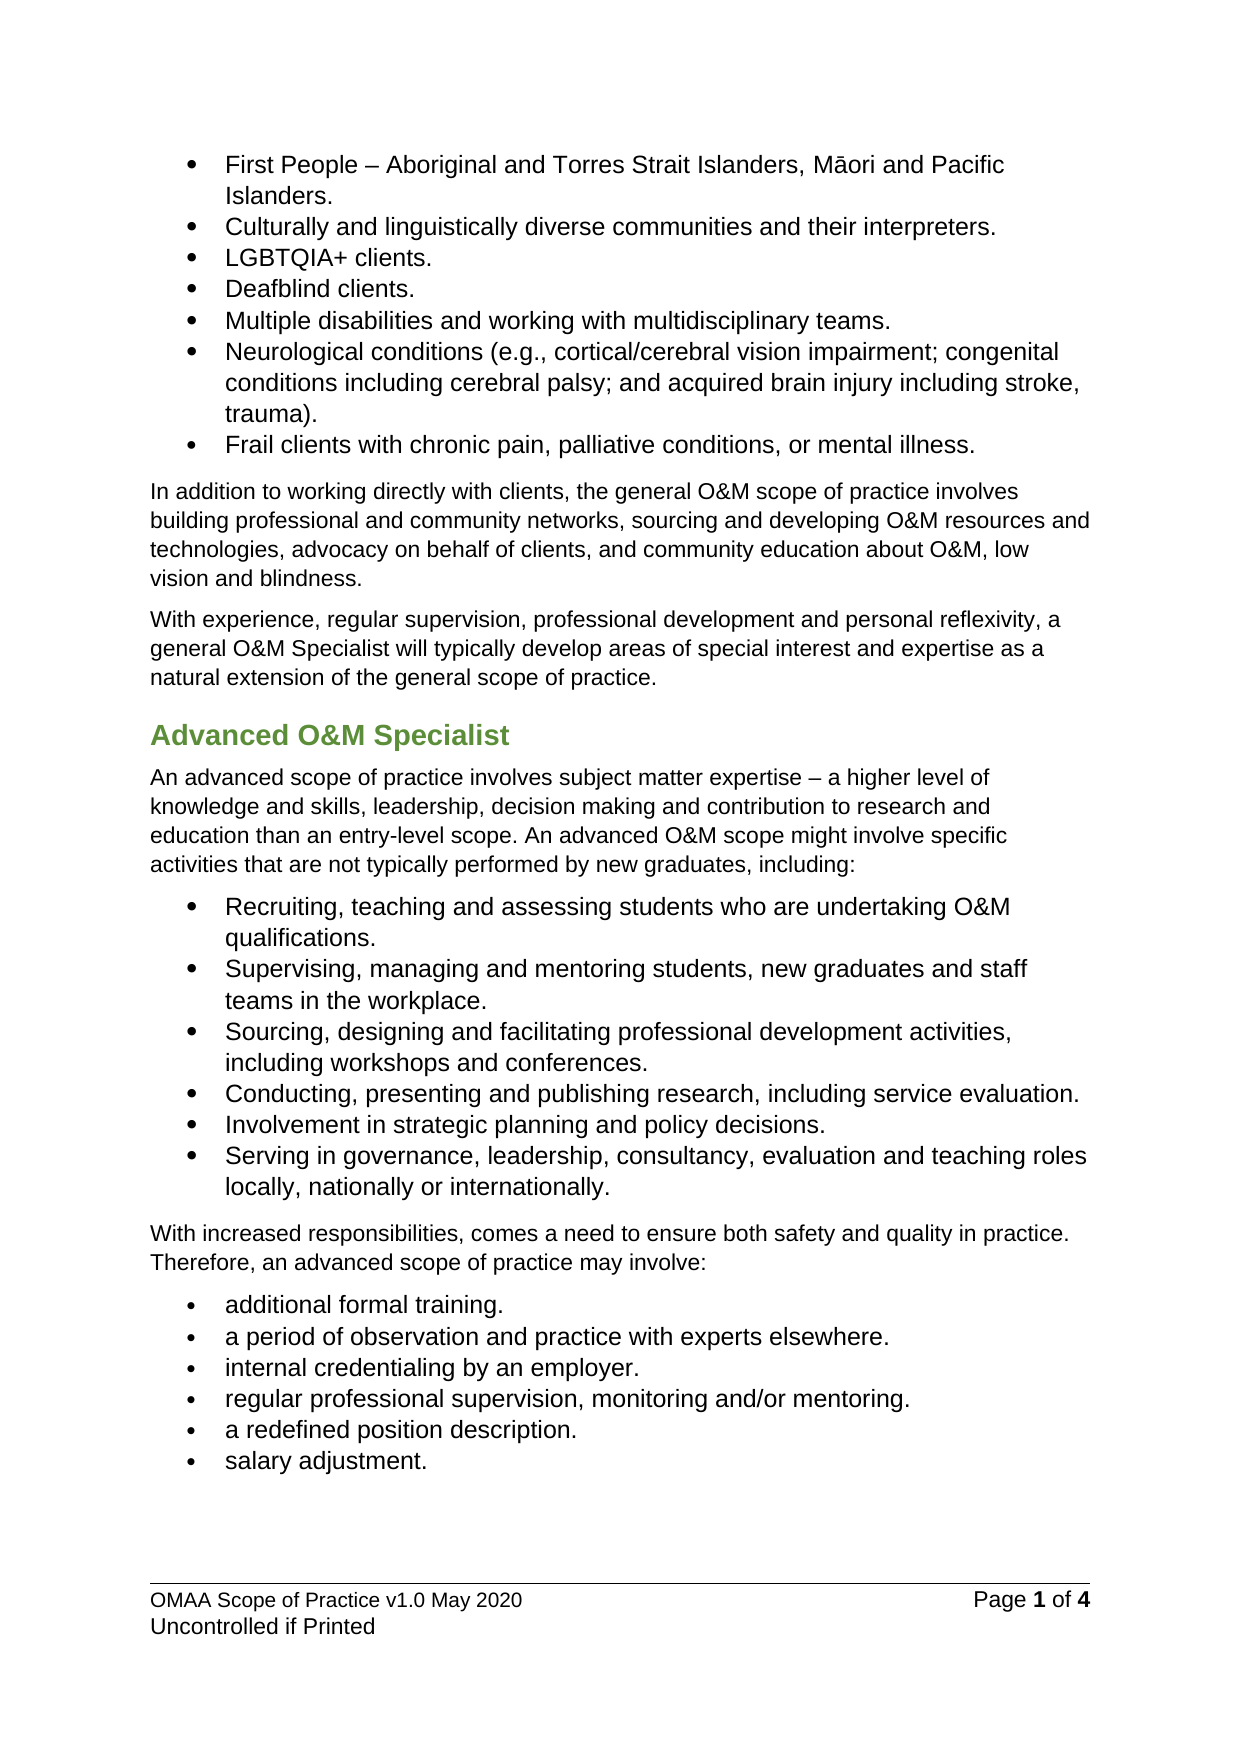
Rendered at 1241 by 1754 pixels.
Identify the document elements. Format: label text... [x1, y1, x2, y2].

list Deafblind clients. [187, 274, 1090, 303]
list Conducting, presenting and publishing research, including service evaluation. [187, 1079, 1090, 1108]
text An advanced scope of practice involves subject matter expertise – a higher level of knowledge and skills, leadership, decision making and contribution to research and education than an entry-level scope. An advanced O&M scope might involve specific activities that are not typically performed by new graduates, including: [150, 764, 1090, 877]
list Multiple disabilities and working with multidisciplinary teams. [187, 306, 1090, 334]
list Culturally and linguistically diverse communities and their interpreters. [187, 212, 1090, 241]
list a redefined position description. [187, 1414, 1090, 1443]
list Involvement in strategic planning and policy decisions. [187, 1110, 1090, 1139]
text In addition to working directly with clients, the general O&M scope of practice involves building professional and community networks, sourcing and developing O&M resources and technologies, advocacy on behalf of clients, and community education about O&M, low vision and blindness. [150, 478, 1090, 591]
list salary adjustment. [187, 1446, 1090, 1474]
list internal credentialing by an employer. [187, 1352, 1090, 1381]
list Neurological conditions (e.g., cortical/cerebral vision impairment; congenital conditions including cerebral palsy; and acquired brain injury including stroke, trauma). [187, 337, 1090, 428]
list a period of observation and practice with experts elsewhere. [187, 1321, 1090, 1350]
list Sourcing, designing and facilitating professional development activities, including workshops and conferences. [187, 1017, 1090, 1077]
list Recruiting, teaching and assessing students who are undertaking O&M qualifications. [187, 892, 1090, 952]
text With experience, regular supervision, professional development and personal reflexivity, a general O&M Specialist will typically develop areas of special interest and expertise as a natural extension of the general scope of practice. [150, 606, 1090, 690]
list LGBTQIA+ clients. [187, 243, 1090, 272]
list additional formal training. [187, 1290, 1090, 1319]
text With increased responsibilities, comes a need to ensure both safety and quality in practice. Therefore, an advanced scope of practice may involve: [150, 1220, 1090, 1275]
list Supervising, managing and mentoring students, new graduates and staff teams in the workplace. [187, 954, 1090, 1014]
list Frail clients with chronic pain, palliative conditions, or mental illness. [187, 430, 1090, 459]
list Serving in governance, leadership, consultancy, evaluation and teaching roles locally, nationally or internationally. [187, 1141, 1090, 1201]
list First People – Aboriginal and Torres Strait Islanders, Māori and Pacific Islanders. [187, 150, 1090, 210]
list regular professional supervision, monitoring and/or mentoring. [187, 1383, 1090, 1412]
subtitle Advanced O&M Specialist [150, 718, 1090, 751]
